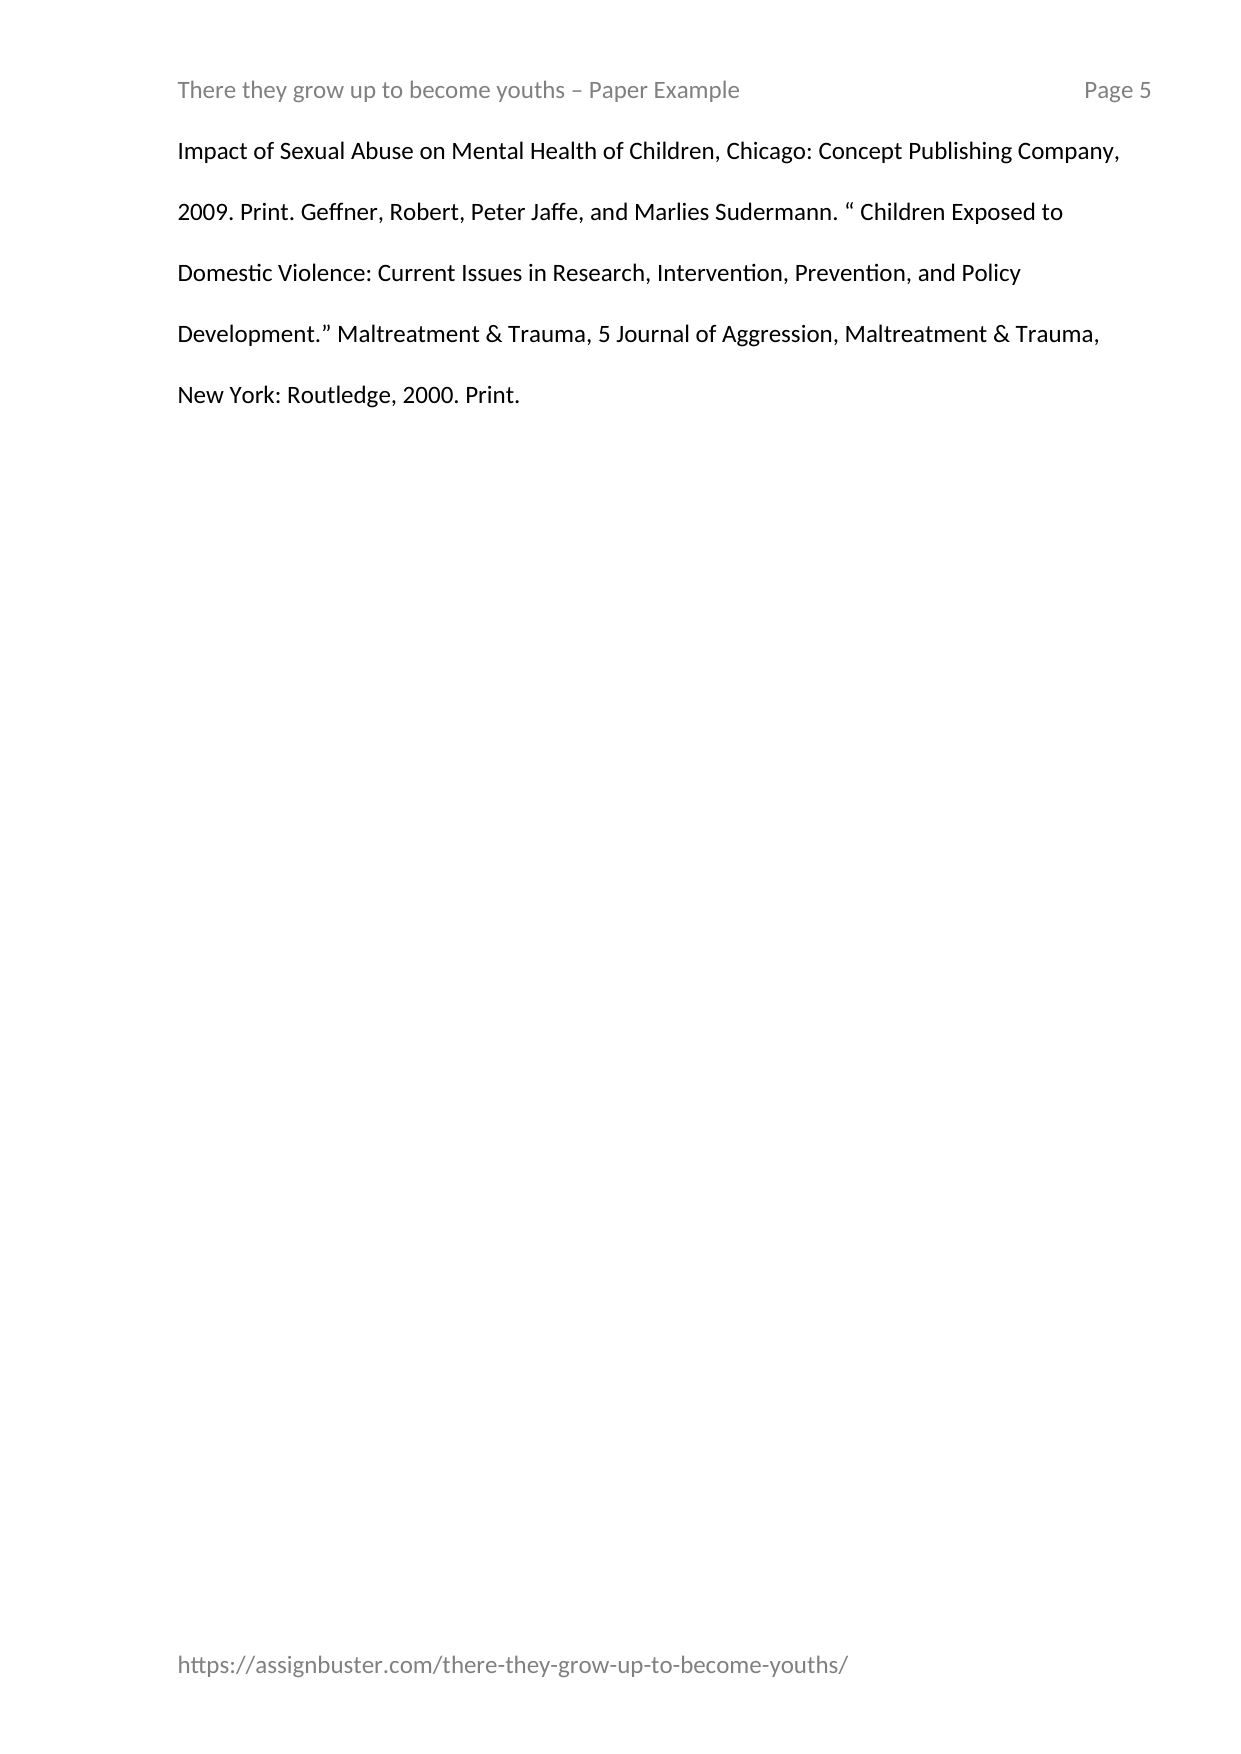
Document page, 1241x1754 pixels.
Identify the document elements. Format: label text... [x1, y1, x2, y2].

text Impact of Sexual Abuse on Mental Health of Children, Chicago: Concept Publishing Company, 2009. Print. Geffner, Robert, Peter Jaffe, and Marlies Sudermann. “ Children Exposed to Domestic Violence: Current Issues in Research, Intervention, Prevention, and Policy Development.” Maltreatment & Trauma, 5 Journal of Aggression, Maltreatment & Trauma, New York: Routledge, 2000. Print. [177, 135, 1152, 409]
